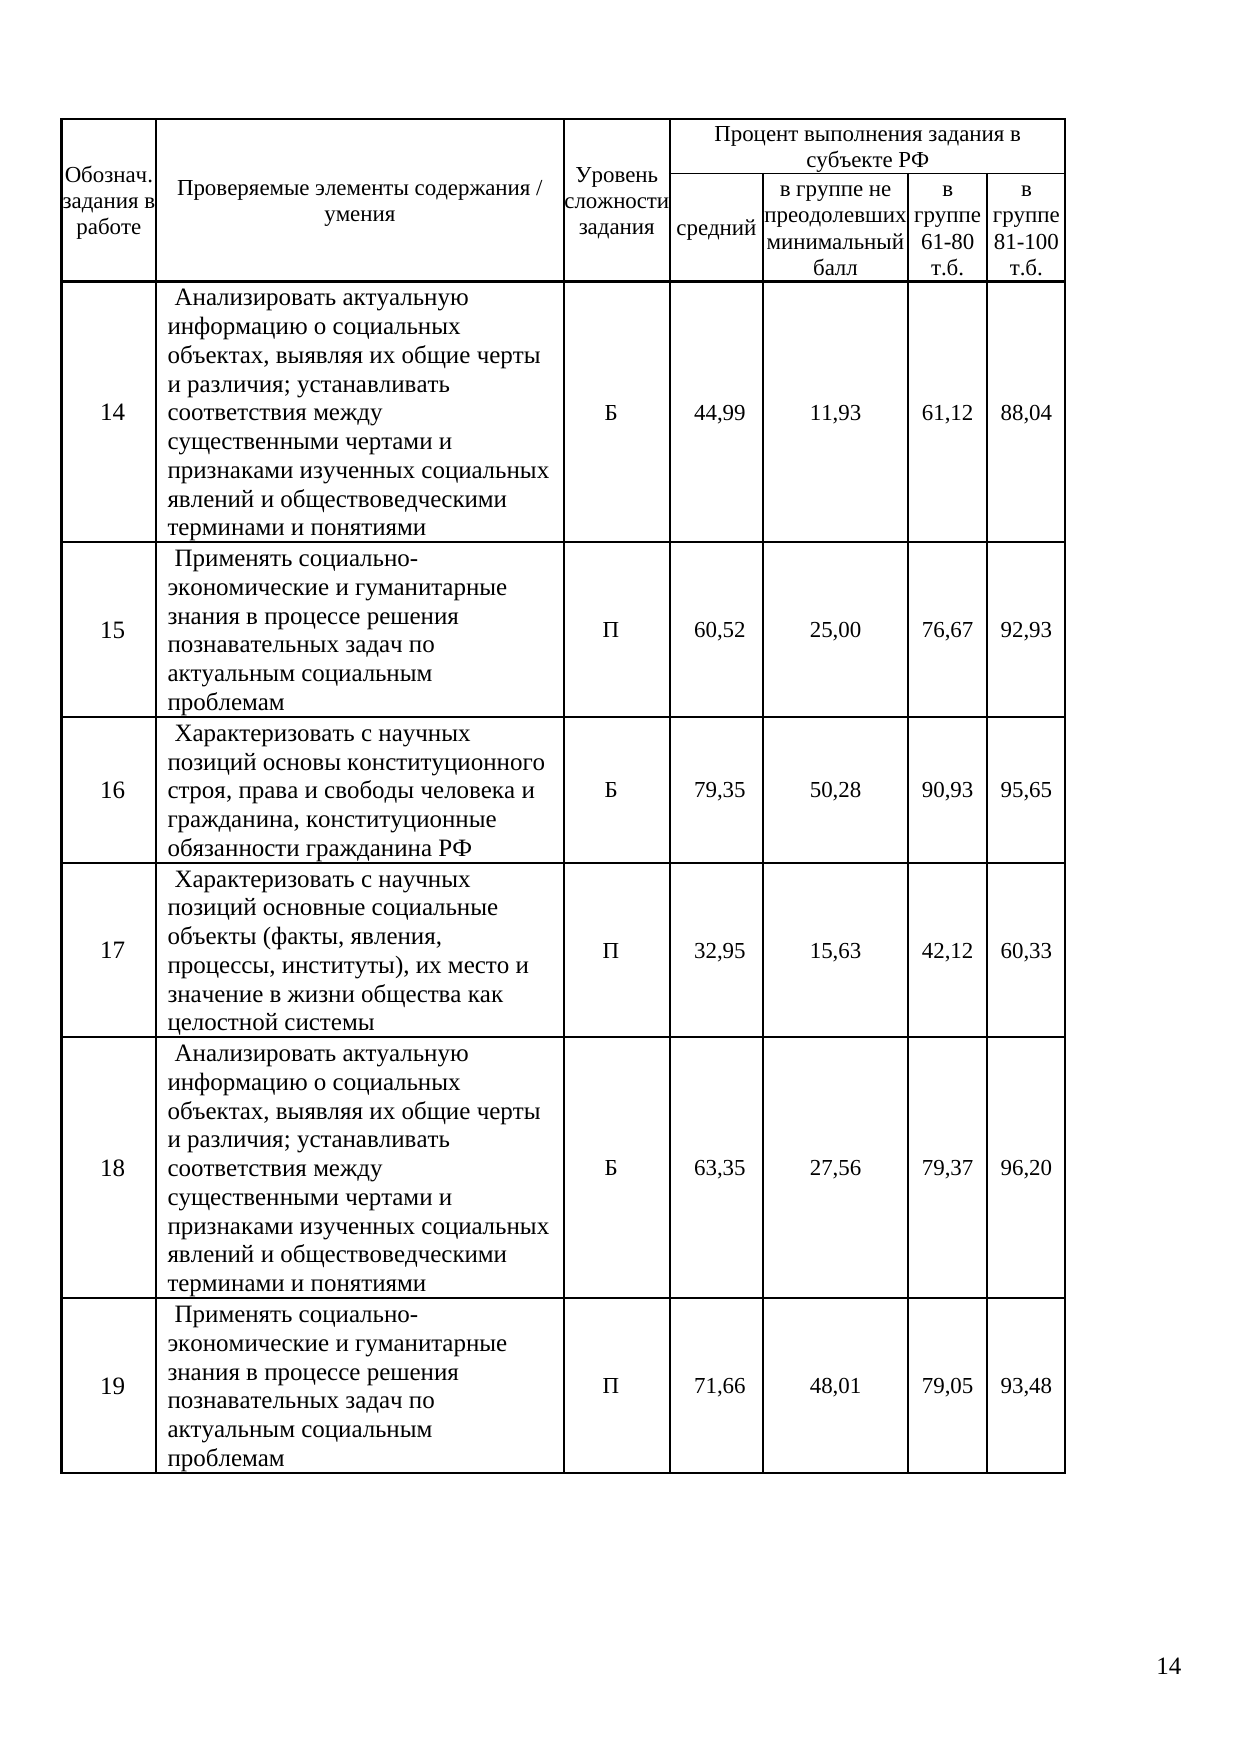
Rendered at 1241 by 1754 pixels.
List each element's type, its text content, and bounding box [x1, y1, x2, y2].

table_cell Анализировать актуальную информацию о социальных объектах, выявляя их общие черты и различия; устанавливать соответствия между существенными чертами и признаками изученных социальных явлений и обществоведческими терминами и понятиями [157, 283, 563, 541]
table_cell 60,52 [671, 543, 762, 716]
table_cell 95,65 [988, 718, 1064, 862]
table_cell 79,35 [671, 718, 762, 862]
table_cell Применять социально-экономические и гуманитарные знания в процессе решения познавательных задач по актуальным социальным проблемам [157, 1299, 563, 1472]
table_cell 92,93 [988, 543, 1064, 716]
table_header Уровень сложности задания [565, 120, 669, 280]
table_cell 61,12 [909, 283, 986, 541]
table_cell 50,28 [764, 718, 907, 862]
table_cell Анализировать актуальную информацию о социальных объектах, выявляя их общие черты и различия; устанавливать соответствия между существенными чертами и признаками изученных социальных явлений и обществоведческими терминами и понятиями [157, 1038, 563, 1297]
table_cell 14 [63, 283, 155, 541]
table_cell 79,05 [909, 1299, 986, 1472]
table_cell в группе 81-100 т.б. [988, 174, 1064, 280]
table_cell 18 [63, 1038, 155, 1297]
table_cell в группе 61-80 т.б. [909, 174, 986, 280]
table_cell 90,93 [909, 718, 986, 862]
table_cell 42,12 [909, 864, 986, 1036]
table_cell 11,93 [764, 283, 907, 541]
table_cell Б [565, 283, 669, 541]
table_cell средний [671, 174, 762, 280]
table_cell 16 [63, 718, 155, 862]
table_cell 60,33 [988, 864, 1064, 1036]
table_cell 88,04 [988, 283, 1064, 541]
table_cell П [565, 543, 669, 716]
table_cell 32,95 [671, 864, 762, 1036]
table_header Процент выполнения задания в субъекте РФ [671, 120, 1064, 173]
table_header Обознач. задания в работе [63, 120, 155, 280]
table_cell 19 [63, 1299, 155, 1472]
table_cell Б [565, 718, 669, 862]
table_cell 71,66 [671, 1299, 762, 1472]
table_cell 93,48 [988, 1299, 1064, 1472]
table_cell 48,01 [764, 1299, 907, 1472]
table_cell 79,37 [909, 1038, 986, 1297]
table_cell 96,20 [988, 1038, 1064, 1297]
table_cell Характеризовать с научных позиций основные социальные объекты (факты, явления, процессы, институты), их место и значение в жизни общества как целостной системы [157, 864, 563, 1036]
table_cell П [565, 864, 669, 1036]
table_cell 27,56 [764, 1038, 907, 1297]
table_cell 15 [63, 543, 155, 716]
table_cell в группе не преодолевших минимальный балл [764, 174, 907, 280]
table_cell П [565, 1299, 669, 1472]
table_cell 76,67 [909, 543, 986, 716]
table_cell Применять социально-экономические и гуманитарные знания в процессе решения познавательных задач по актуальным социальным проблемам [157, 543, 563, 716]
table_cell 15,63 [764, 864, 907, 1036]
table_cell 17 [63, 864, 155, 1036]
table_cell Б [565, 1038, 669, 1297]
table_cell 25,00 [764, 543, 907, 716]
table_cell Характеризовать с научных позиций основы конституционного строя, права и свободы человека и гражданина, конституционные обязанности гражданина РФ [157, 718, 563, 862]
table_cell 63,35 [671, 1038, 762, 1297]
table_cell 44,99 [671, 283, 762, 541]
table_header Проверяемые элементы содержания / умения [157, 120, 563, 280]
